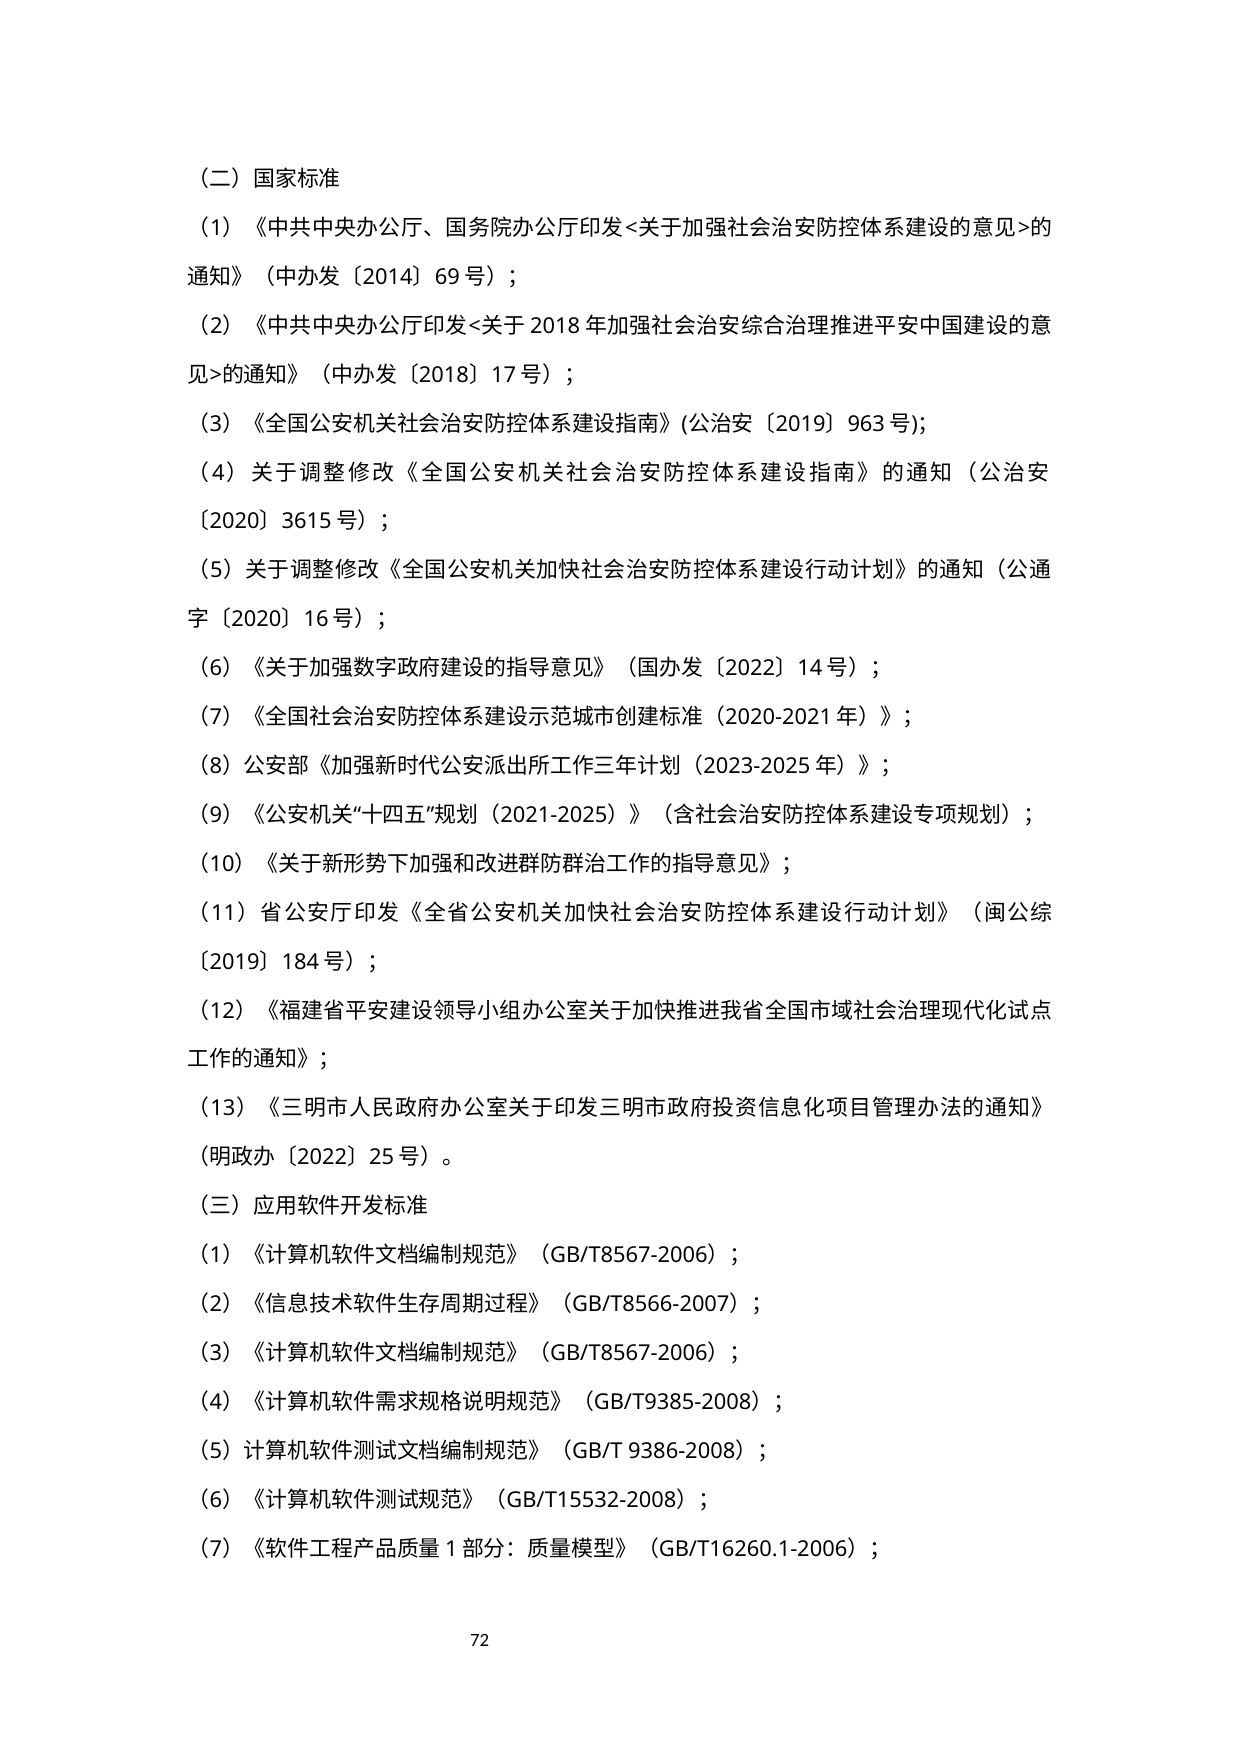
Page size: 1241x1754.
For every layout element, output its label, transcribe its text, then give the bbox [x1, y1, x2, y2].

text （1）《计算机软件文档编制规范》（GB/T8567-2006）； [187, 1238, 1053, 1270]
text （4）《计算机软件需求规格说明规范》（GB/T9385-2008）； [187, 1384, 1053, 1417]
text （9）《公安机关“十四五”规划（2021-2025）》（含社会治安防控体系建设专项规划）； [187, 798, 1053, 830]
text （2）《中共中央办公厅印发<关于2018年加强社会治安综合治理推进平安中国建设的意见>的通知》（中办发〔2018〕17号）； [187, 309, 1053, 390]
text （2）《信息技术软件生存周期过程》（GB/T8566-2007）； [187, 1287, 1053, 1319]
text （12）《福建省平安建设领导小组办公室关于加快推进我省全国市域社会治理现代化试点工作的通知》； [187, 993, 1053, 1074]
text （10）《关于新形势下加强和改进群防群治工作的指导意见》； [187, 847, 1053, 879]
text （5）计算机软件测试文档编制规范》（GB/T 9386-2008）； [187, 1433, 1053, 1466]
text （二）国家标准 [187, 162, 1053, 194]
text （三）应用软件开发标准 [187, 1189, 1053, 1221]
text （4）关于调整修改《全国公安机关社会治安防控体系建设指南》的通知（公治安〔2020〕3615号）； [187, 455, 1053, 537]
text （1）《中共中央办公厅、国务院办公厅印发<关于加强社会治安防控体系建设的意见>的通知》（中办发〔2014〕69号）； [187, 211, 1053, 292]
text （6）《关于加强数字政府建设的指导意见》（国办发〔2022〕14号）； [187, 651, 1053, 683]
text （8）公安部《加强新时代公安派出所工作三年计划（2023-2025年）》； [187, 749, 1053, 781]
text （11）省公安厅印发《全省公安机关加快社会治安防控体系建设行动计划》（闽公综〔2019〕184号）； [187, 896, 1053, 977]
text （3）《全国公安机关社会治安防控体系建设指南》(公治安〔2019〕963号)； [187, 406, 1053, 439]
text （6）《计算机软件测试规范》（GB/T15532-2008）； [187, 1482, 1053, 1515]
text （13）《三明市人民政府办公室关于印发三明市政府投资信息化项目管理办法的通知》（明政办〔2022〕25号）。 [187, 1091, 1053, 1172]
text （7）《软件工程产品质量1部分：质量模型》（GB/T16260.1-2006）； [187, 1531, 1053, 1564]
text （7）《全国社会治安防控体系建设示范城市创建标准（2020-2021年）》； [187, 700, 1053, 732]
text （3）《计算机软件文档编制规范》（GB/T8567-2006）； [187, 1336, 1053, 1368]
text （5）关于调整修改《全国公安机关加快社会治安防控体系建设行动计划》的通知（公通字〔2020〕16号）； [187, 553, 1053, 634]
